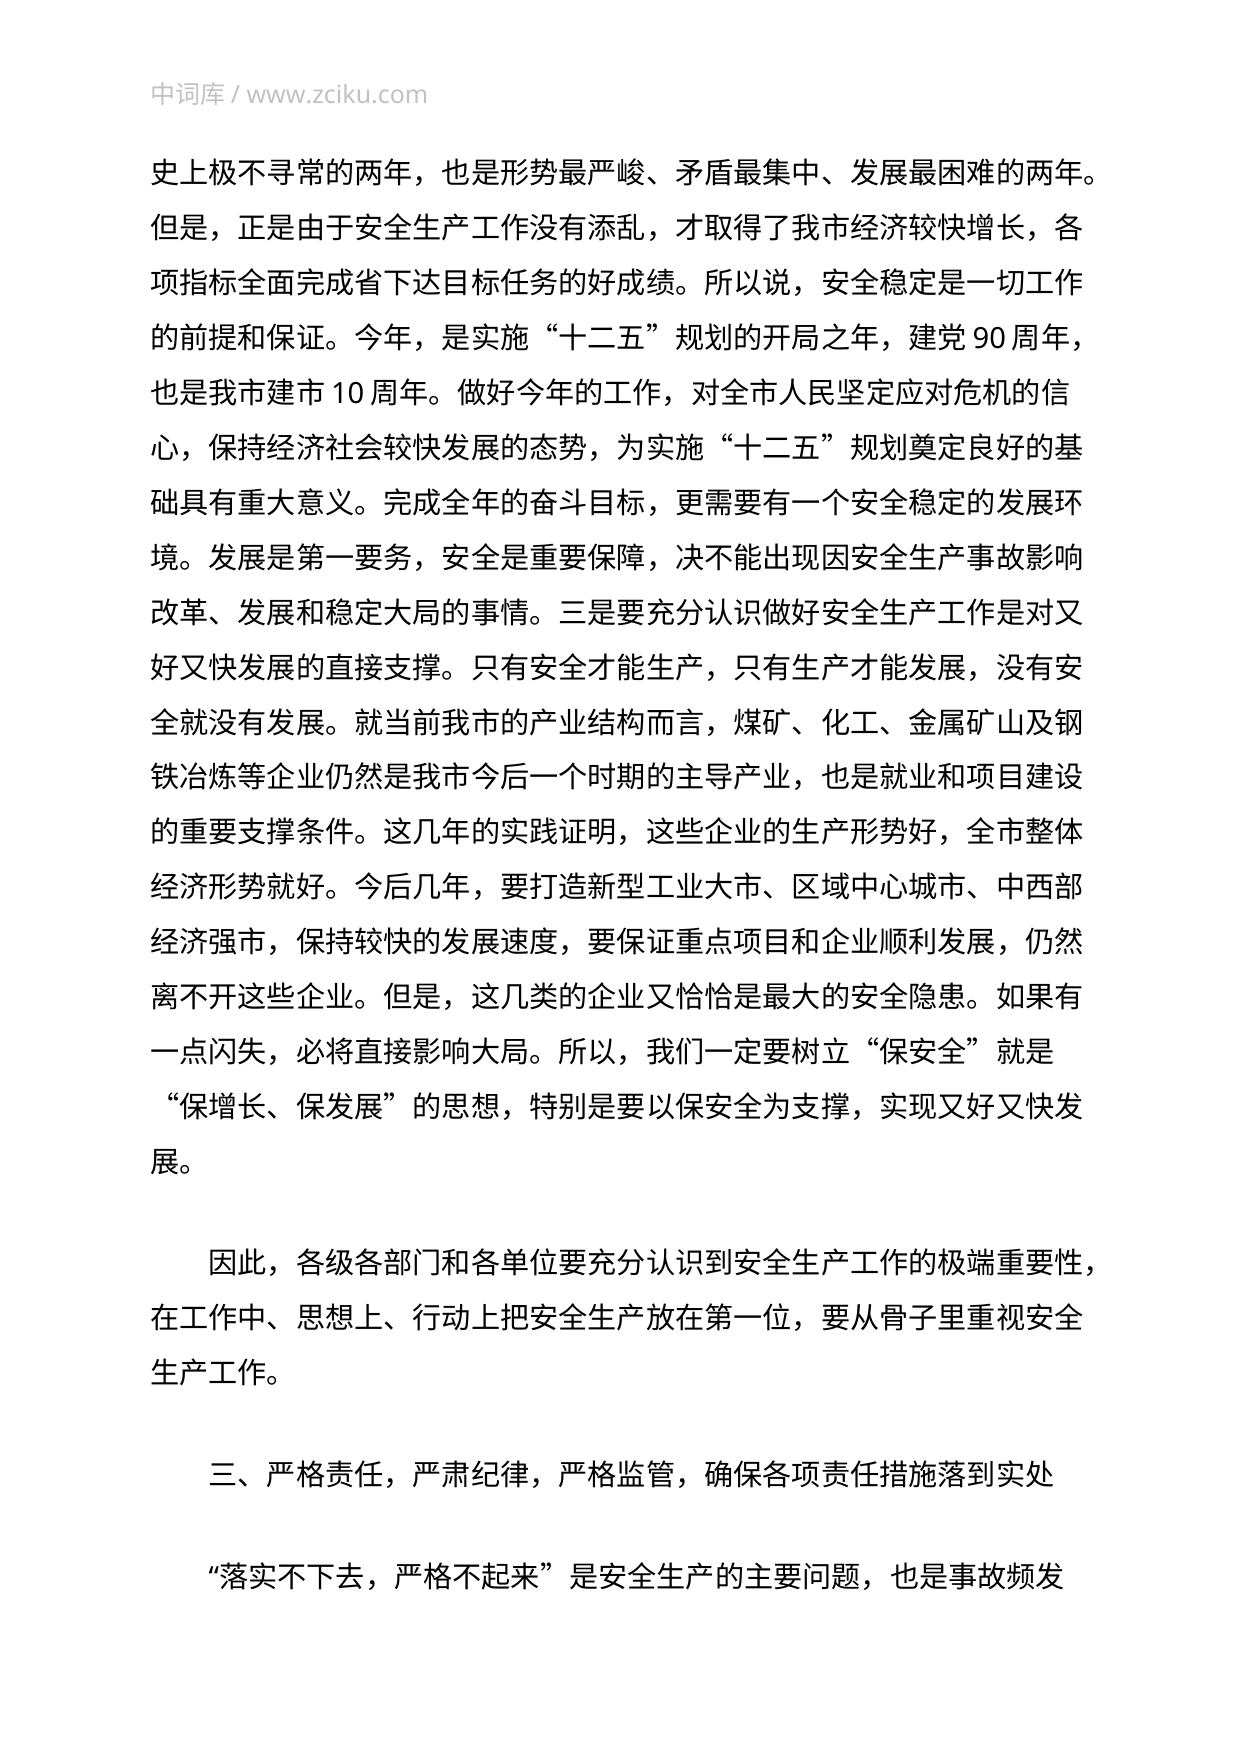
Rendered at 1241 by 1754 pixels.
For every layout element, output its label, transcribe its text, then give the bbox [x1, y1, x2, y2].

text 因此，各级各部门和各单位要充分认识到安全生产工作的极端重要性，在工作中、思想上、行动上把安全生产放在第一位，要从骨子里重视安全生产工作。 [150, 1240, 1090, 1392]
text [150, 150, 1090, 1181]
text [150, 1553, 1090, 1596]
text 三、严格责任，严肃纪律，严格监管，确保各项责任措施落到实处 [150, 1452, 1090, 1494]
